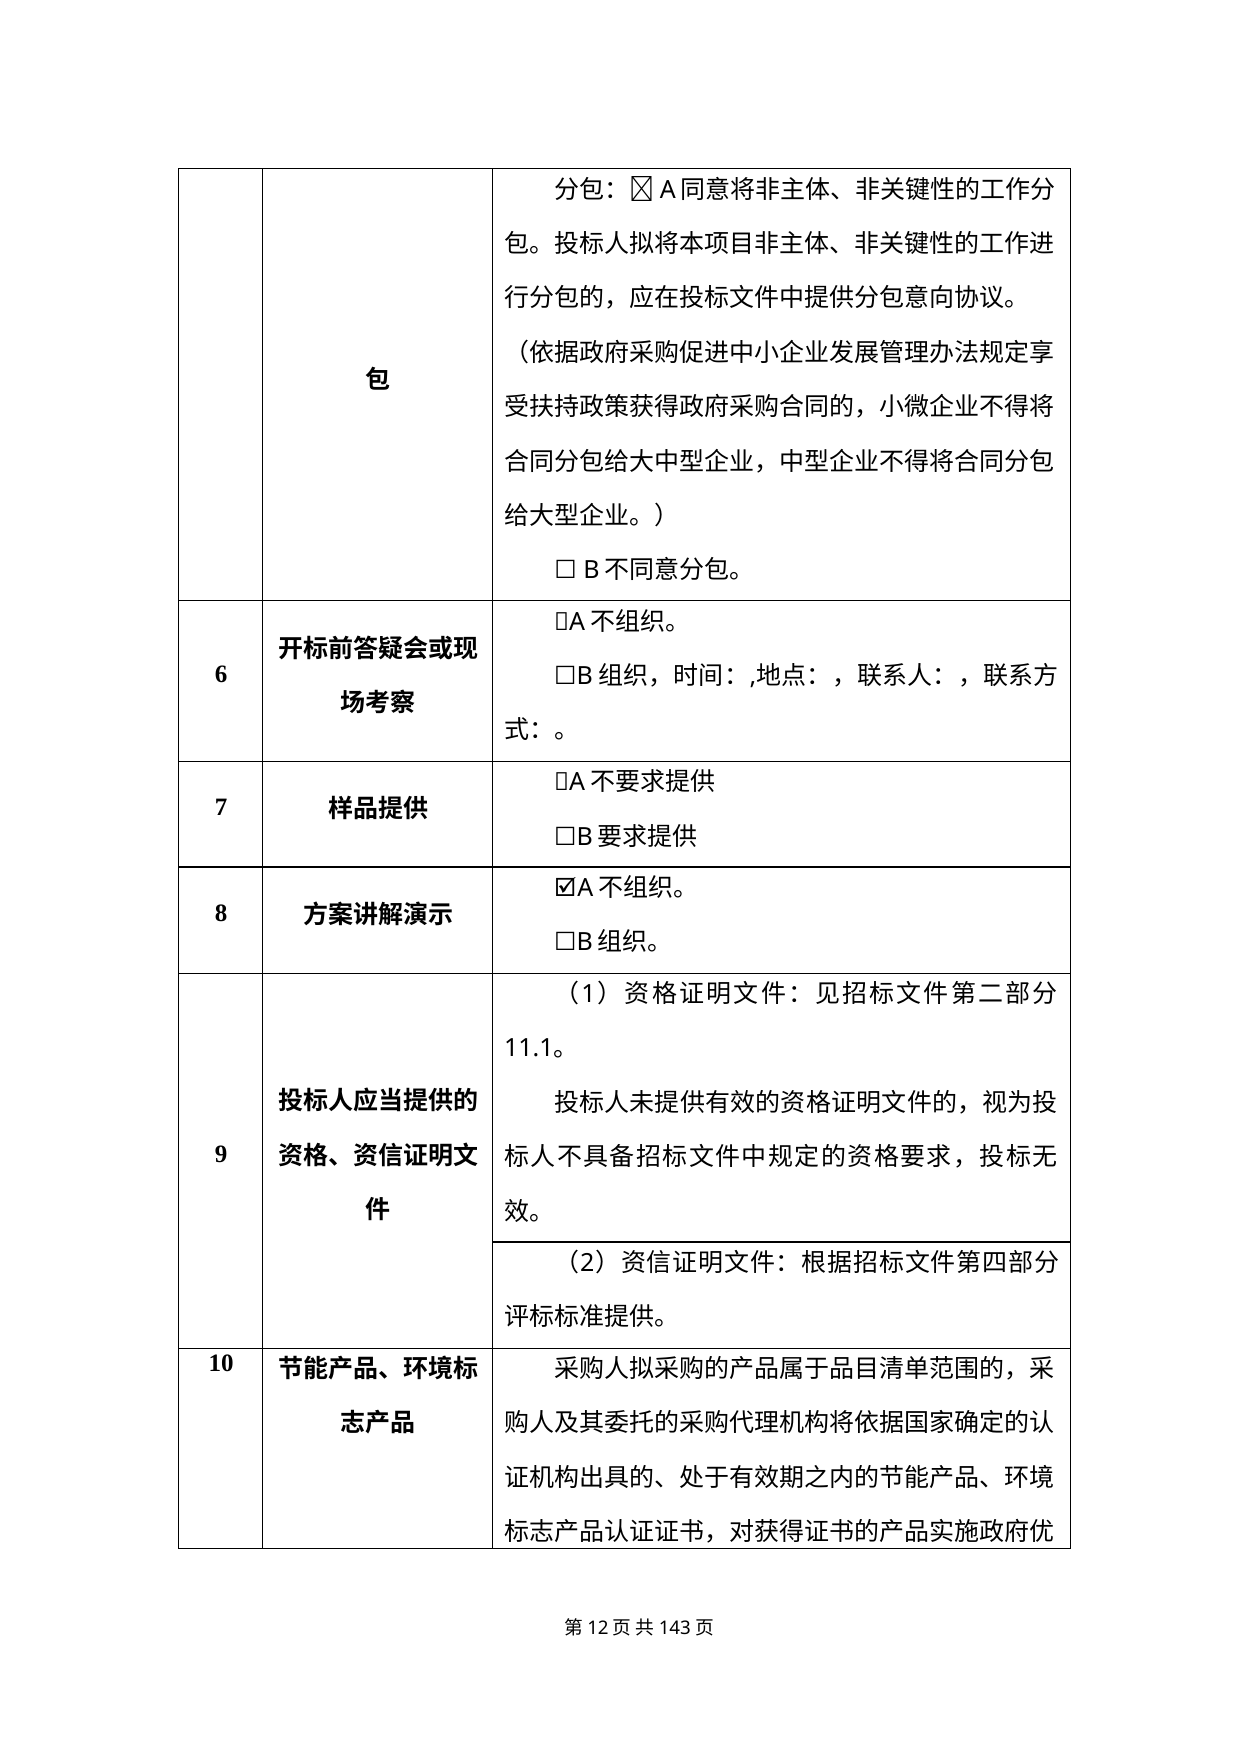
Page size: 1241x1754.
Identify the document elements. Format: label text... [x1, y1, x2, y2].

table_cell 节能产品、环境标志产品 [263, 1349, 492, 1548]
table_cell 方案讲解演示 [263, 868, 492, 972]
table_cell （2）资信证明文件：根据招标文件第四部分评标标准提供。 [493, 1243, 1070, 1347]
table_cell 6 [179, 601, 262, 761]
table_cell （1）资格证明文件：见招标文件第二部分11.1。 投标人未提供有效的资格证明文件的，视为投标人不具备招标文件中规定的资格要求，投标无效。 [493, 974, 1070, 1241]
table_cell 样品提供 [263, 762, 492, 866]
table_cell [493, 169, 1070, 600]
table_cell A不组织。 B组织。 [493, 868, 1070, 972]
table_cell 5 [179, 169, 262, 600]
table_cell A不要求提供 B要求提供 [493, 762, 1070, 866]
table_cell A不组织。 B组织，时间：,地点：，联系人：，联系方式：。 [493, 601, 1070, 761]
table_cell 10 [179, 1349, 262, 1548]
table_cell 9 [179, 974, 262, 1347]
table_cell 8 [179, 868, 262, 972]
table_cell 是否允许转包与分包 [263, 169, 492, 600]
table_cell 7 [179, 762, 262, 866]
table_cell 开标前答疑会或现场考察 [263, 601, 492, 761]
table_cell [493, 1349, 1070, 1548]
table_cell 投标人应当提供的资格、资信证明文件 [263, 974, 492, 1347]
